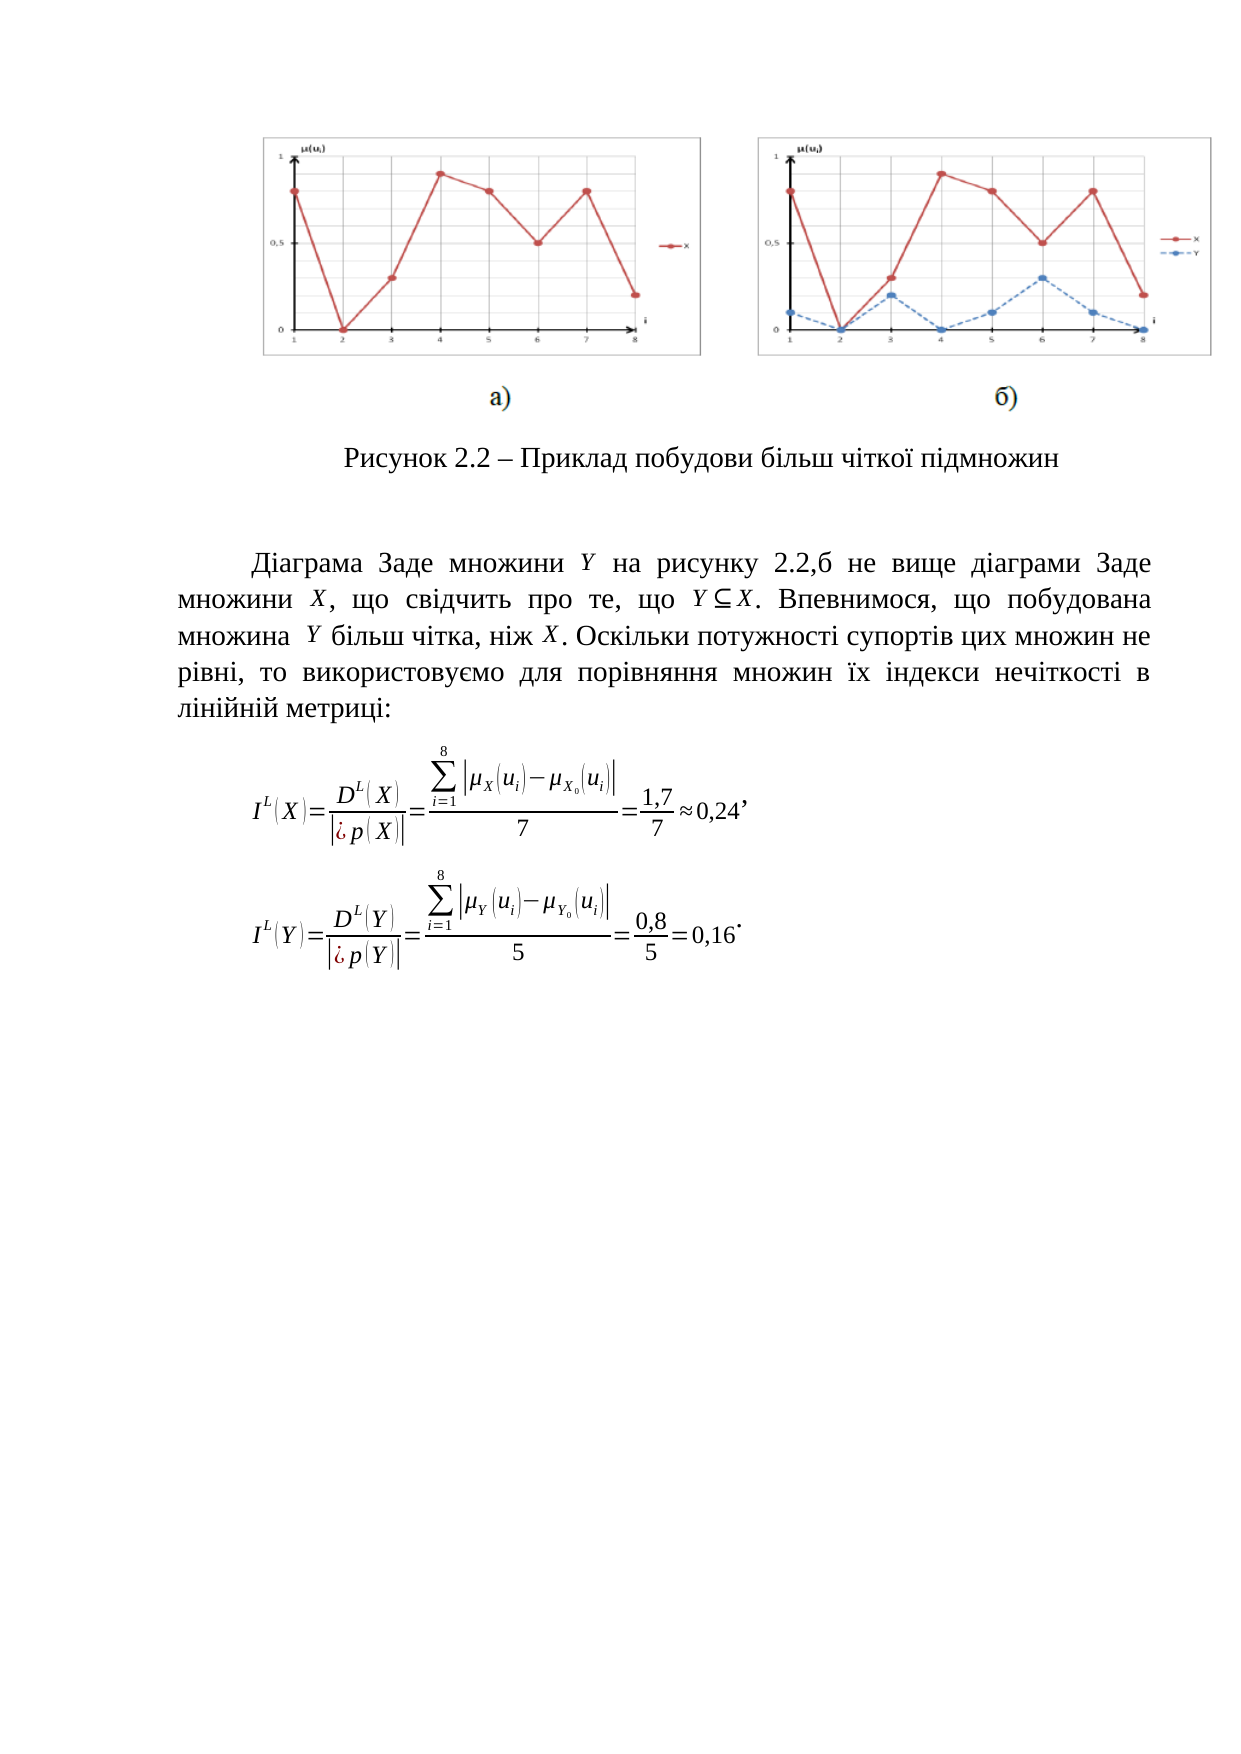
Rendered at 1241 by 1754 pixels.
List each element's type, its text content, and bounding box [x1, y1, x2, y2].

picture [251, 118, 1226, 421]
text , [177, 743, 1152, 847]
text Діаграма Заде множини на рисунку 2.2,б не вище діаграми Заде множини , що свідчить про те, що . Впевнимося, що побудована множина більш чітка, ніж . Оскільки потужності супортів цих множин не рівні, то використовуємо для порівняння множин їх індекси нечіткості в лінійній метриці: [177, 545, 1152, 723]
text . [177, 867, 1152, 971]
text Рисунок 2.2 – Приклад побудови більш чіткої підмножин [177, 440, 1152, 473]
